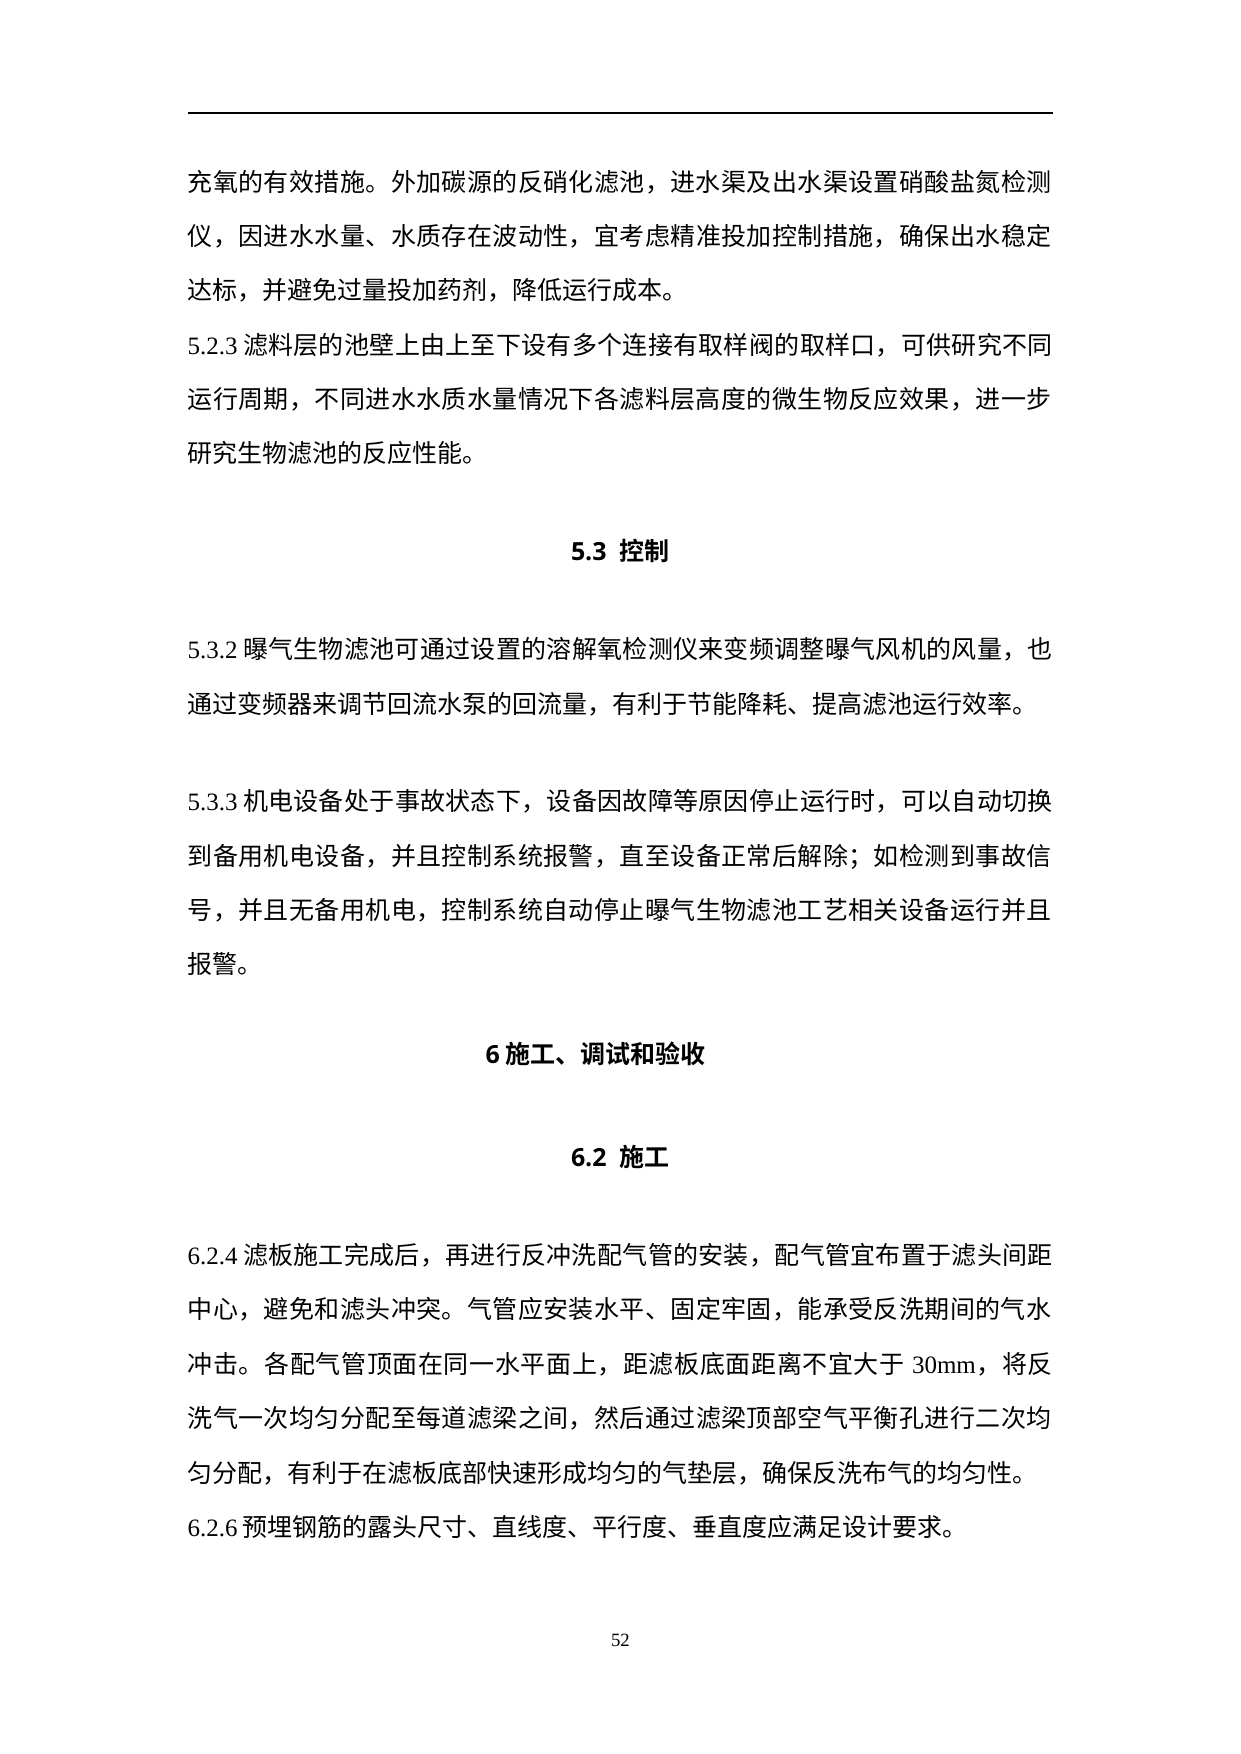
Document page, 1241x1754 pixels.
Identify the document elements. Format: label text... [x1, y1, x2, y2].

text 6.2 施工 [187, 1123, 1053, 1188]
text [187, 162, 1053, 307]
text 6.2.4滤板施工完成后，再进行反冲洗配气管的安装，配气管宜布置于滤头间距中心，避免和滤头冲突。气管应安装水平、固定牢固，能承受反洗期间的气水冲击。各配气管顶面在同一水平面上，距滤板底面距离不宜大于30mm，将反洗气一次均匀分配至每道滤梁之间，然后通过滤梁顶部空气平衡孔进行二次均匀分配，有利于在滤板底部快速形成均匀的气垫层，确保反洗布气的均匀性。 [187, 1236, 1053, 1489]
text 5.3.3机电设备处于事故状态下，设备因故障等原因停止运行时，可以自动切换到备用机电设备，并且控制系统报警，直至设备正常后解除；如检测到事故信号，并且无备用机电，控制系统自动停止曝气生物滤池工艺相关设备运行并且报警。 [187, 782, 1053, 981]
text 5.3.2曝气生物滤池可通过设置的溶解氧检测仪来变频调整曝气风机的风量，也通过变频器来调节回流水泵的回流量，有利于节能降耗、提高滤池运行效率。 [187, 630, 1053, 720]
text 5.2.3滤料层的池壁上由上至下设有多个连接有取样阀的取样口，可供研究不同运行周期，不同进水水质水量情况下各滤料层高度的微生物反应效果，进一步研究生物滤池的反应性能。 [187, 325, 1053, 470]
text 6.2.6预埋钢筋的露头尺寸、直线度、平行度、垂直度应满足设计要求。 [187, 1507, 1053, 1544]
text 6施工、调试和验收 [187, 1034, 1002, 1071]
text 5.3 控制 [187, 517, 1053, 582]
